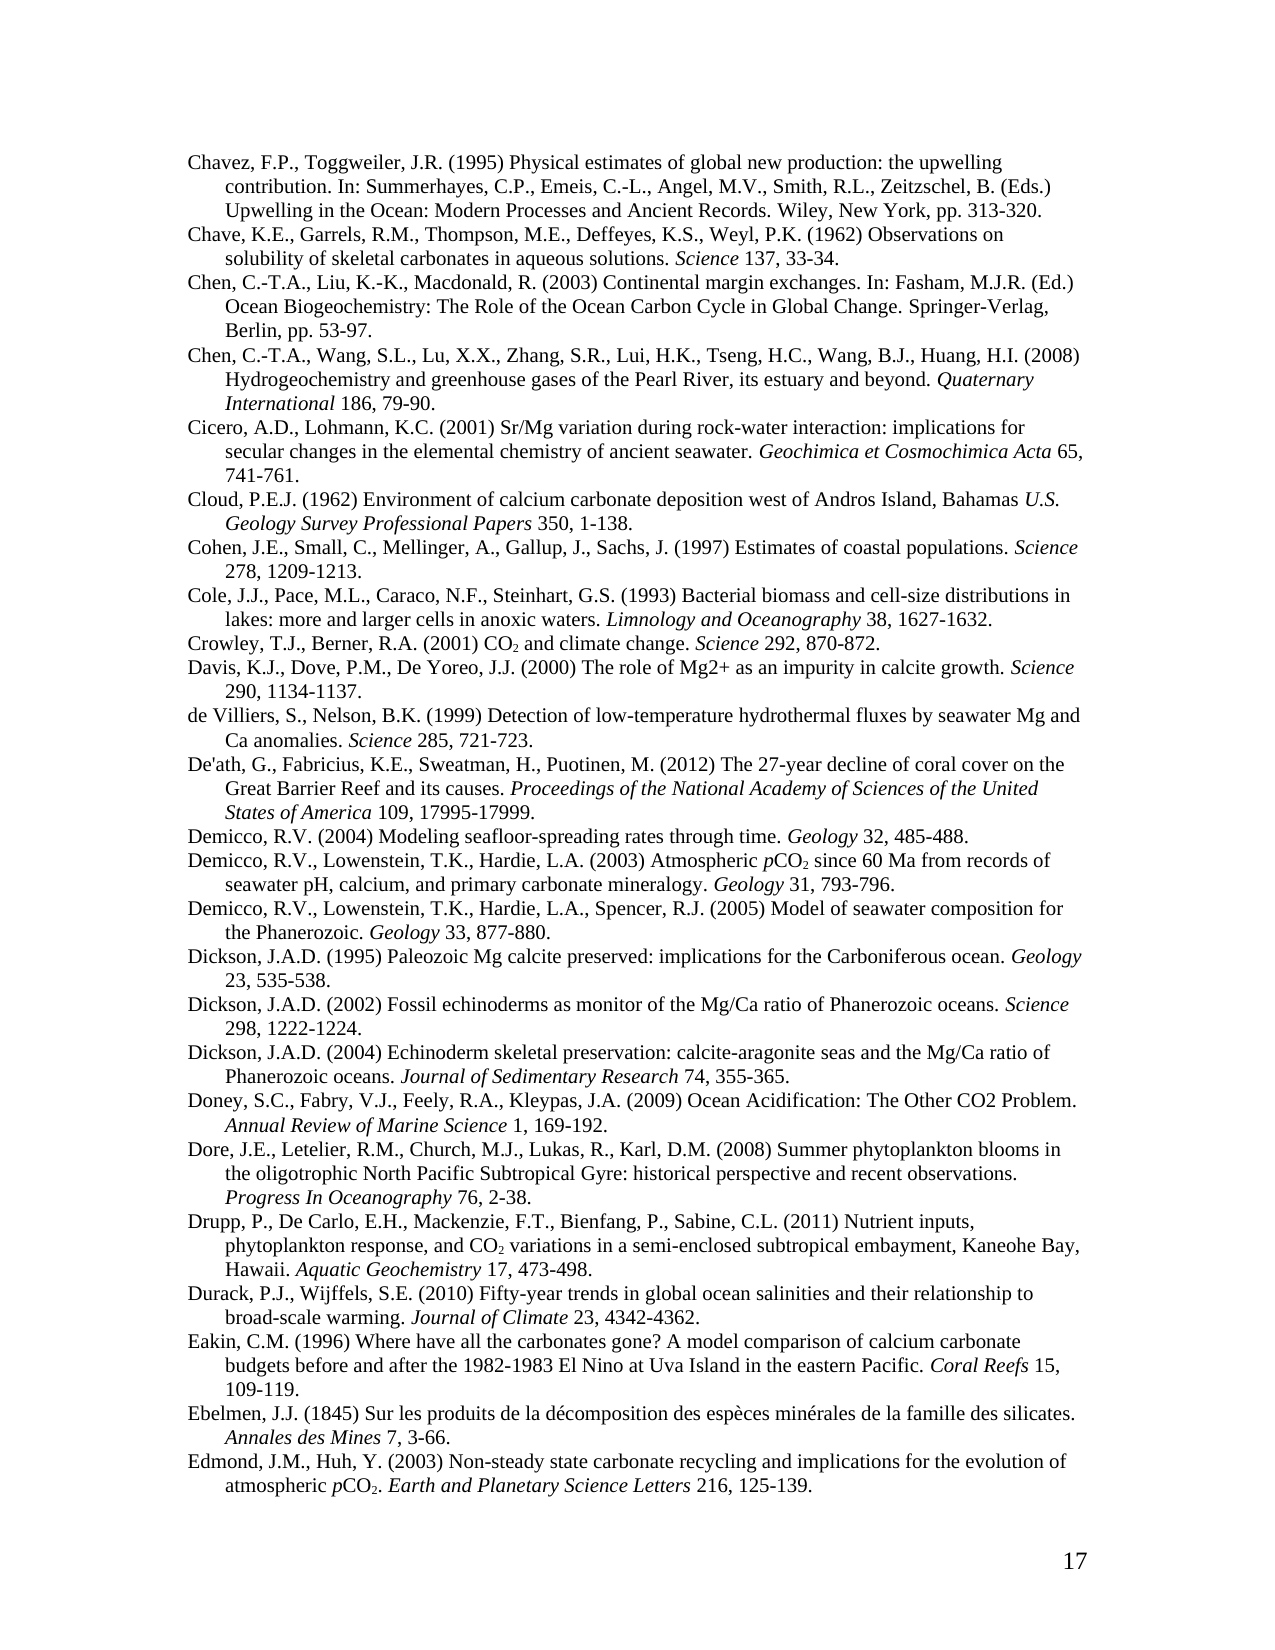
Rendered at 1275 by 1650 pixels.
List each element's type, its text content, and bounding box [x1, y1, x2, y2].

list De'ath, G., Fabricius, K.E., Sweatman, H., Puotinen, M. (2012) The 27-year decline of coral cover on the Great Barrier Reef and its causes. Proceedings of the National Academy of Sciences of the United States of America 109, 17995-17999. [187, 752, 1087, 824]
list Dore, J.E., Letelier, R.M., Church, M.J., Lukas, R., Karl, D.M. (2008) Summer phytoplankton blooms in the oligotrophic North Pacific Subtropical Gyre: historical perspective and recent observations. Progress In Oceanography 76, 2-38. [187, 1137, 1087, 1209]
list Chen, C.-T.A., Wang, S.L., Lu, X.X., Zhang, S.R., Lui, H.K., Tseng, H.C., Wang, B.J., Huang, H.I. (2008) Hydrogeochemistry and greenhouse gases of the Pearl River, its estuary and beyond. Quaternary International 186, 79-90. [187, 342, 1087, 415]
list Demicco, R.V., Lowenstein, T.K., Hardie, L.A., Spencer, R.J. (2005) Model of seawater composition for the Phanerozoic. Geology 33, 877-880. [187, 896, 1087, 944]
list Dickson, J.A.D. (2002) Fossil echinoderms as monitor of the Mg/Ca ratio of Phanerozoic oceans. Science 298, 1222-1224. [187, 992, 1087, 1040]
list Cohen, J.E., Small, C., Mellinger, A., Gallup, J., Sachs, J. (1997) Estimates of coastal populations. Science 278, 1209-1213. [187, 535, 1087, 583]
list Eakin, C.M. (1996) Where have all the carbonates gone? A model comparison of calcium carbonate budgets before and after the 1982-1983 El Nino at Uva Island in the eastern Pacific. Coral Reefs 15, 109-119. [187, 1329, 1087, 1401]
list Chave, K.E., Garrels, R.M., Thompson, M.E., Deffeyes, K.S., Weyl, P.K. (1962) Observations on solubility of skeletal carbonates in aqueous solutions. Science 137, 33-34. [187, 222, 1087, 270]
list Ebelmen, J.J. (1845) Sur les produits de la décomposition des espèces minérales de la famille des silicates. Annales des Mines 7, 3-66. [187, 1401, 1087, 1449]
list Demicco, R.V., Lowenstein, T.K., Hardie, L.A. (2003) Atmospheric pCO2 since 60 Ma from records of seawater pH, calcium, and primary carbonate mineralogy. Geology 31, 793-796. [187, 848, 1087, 896]
list Davis, K.J., Dove, P.M., De Yoreo, J.J. (2000) The role of Mg2+ as an impurity in calcite growth. Science 290, 1134-1137. [187, 655, 1087, 703]
list Demicco, R.V. (2004) Modeling seafloor-spreading rates through time. Geology 32, 485-488. [187, 824, 1087, 848]
list Chavez, F.P., Toggweiler, J.R. (1995) Physical estimates of global new production: the upwelling contribution. In: Summerhayes, C.P., Emeis, C.-L., Angel, M.V., Smith, R.L., Zeitzschel, B. (Eds.) Upwelling in the Ocean: Modern Processes and Ancient Records. Wiley, New York, pp. 313-320. [187, 150, 1087, 222]
list Cole, J.J., Pace, M.L., Caraco, N.F., Steinhart, G.S. (1993) Bacterial biomass and cell-size distributions in lakes: more and larger cells in anoxic waters. Limnology and Oceanography 38, 1627-1632. [187, 583, 1087, 631]
list Durack, P.J., Wijffels, S.E. (2010) Fifty-year trends in global ocean salinities and their relationship to broad-scale warming. Journal of Climate 23, 4342-4362. [187, 1281, 1087, 1329]
list Dickson, J.A.D. (2004) Echinoderm skeletal preservation: calcite-aragonite seas and the Mg/Ca ratio of Phanerozoic oceans. Journal of Sedimentary Research 74, 355-365. [187, 1040, 1087, 1088]
list Cicero, A.D., Lohmann, K.C. (2001) Sr/Mg variation during rock-water interaction: implications for secular changes in the elemental chemistry of ancient seawater. Geochimica et Cosmochimica Acta 65, 741-761. [187, 415, 1087, 487]
list Doney, S.C., Fabry, V.J., Feely, R.A., Kleypas, J.A. (2009) Ocean Acidification: The Other CO2 Problem. Annual Review of Marine Science 1, 169-192. [187, 1088, 1087, 1137]
list de Villiers, S., Nelson, B.K. (1999) Detection of low-temperature hydrothermal fluxes by seawater Mg and Ca anomalies. Science 285, 721-723. [187, 703, 1087, 752]
list Crowley, T.J., Berner, R.A. (2001) CO2 and climate change. Science 292, 870-872. [187, 631, 1087, 655]
list Edmond, J.M., Huh, Y. (2003) Non-steady state carbonate recycling and implications for the evolution of atmospheric pCO2. Earth and Planetary Science Letters 216, 125-139. [187, 1449, 1087, 1497]
list Drupp, P., De Carlo, E.H., Mackenzie, F.T., Bienfang, P., Sabine, C.L. (2011) Nutrient inputs, phytoplankton response, and CO2 variations in a semi-enclosed subtropical embayment, Kaneohe Bay, Hawaii. Aquatic Geochemistry 17, 473-498. [187, 1209, 1087, 1281]
list Chen, C.-T.A., Liu, K.-K., Macdonald, R. (2003) Continental margin exchanges. In: Fasham, M.J.R. (Ed.) Ocean Biogeochemistry: The Role of the Ocean Carbon Cycle in Global Change. Springer-Verlag, Berlin, pp. 53-97. [187, 270, 1087, 342]
list Dickson, J.A.D. (1995) Paleozoic Mg calcite preserved: implications for the Carboniferous ocean. Geology 23, 535-538. [187, 944, 1087, 992]
list Cloud, P.E.J. (1962) Environment of calcium carbonate deposition west of Andros Island, Bahamas U.S. Geology Survey Professional Papers 350, 1-138. [187, 487, 1087, 535]
